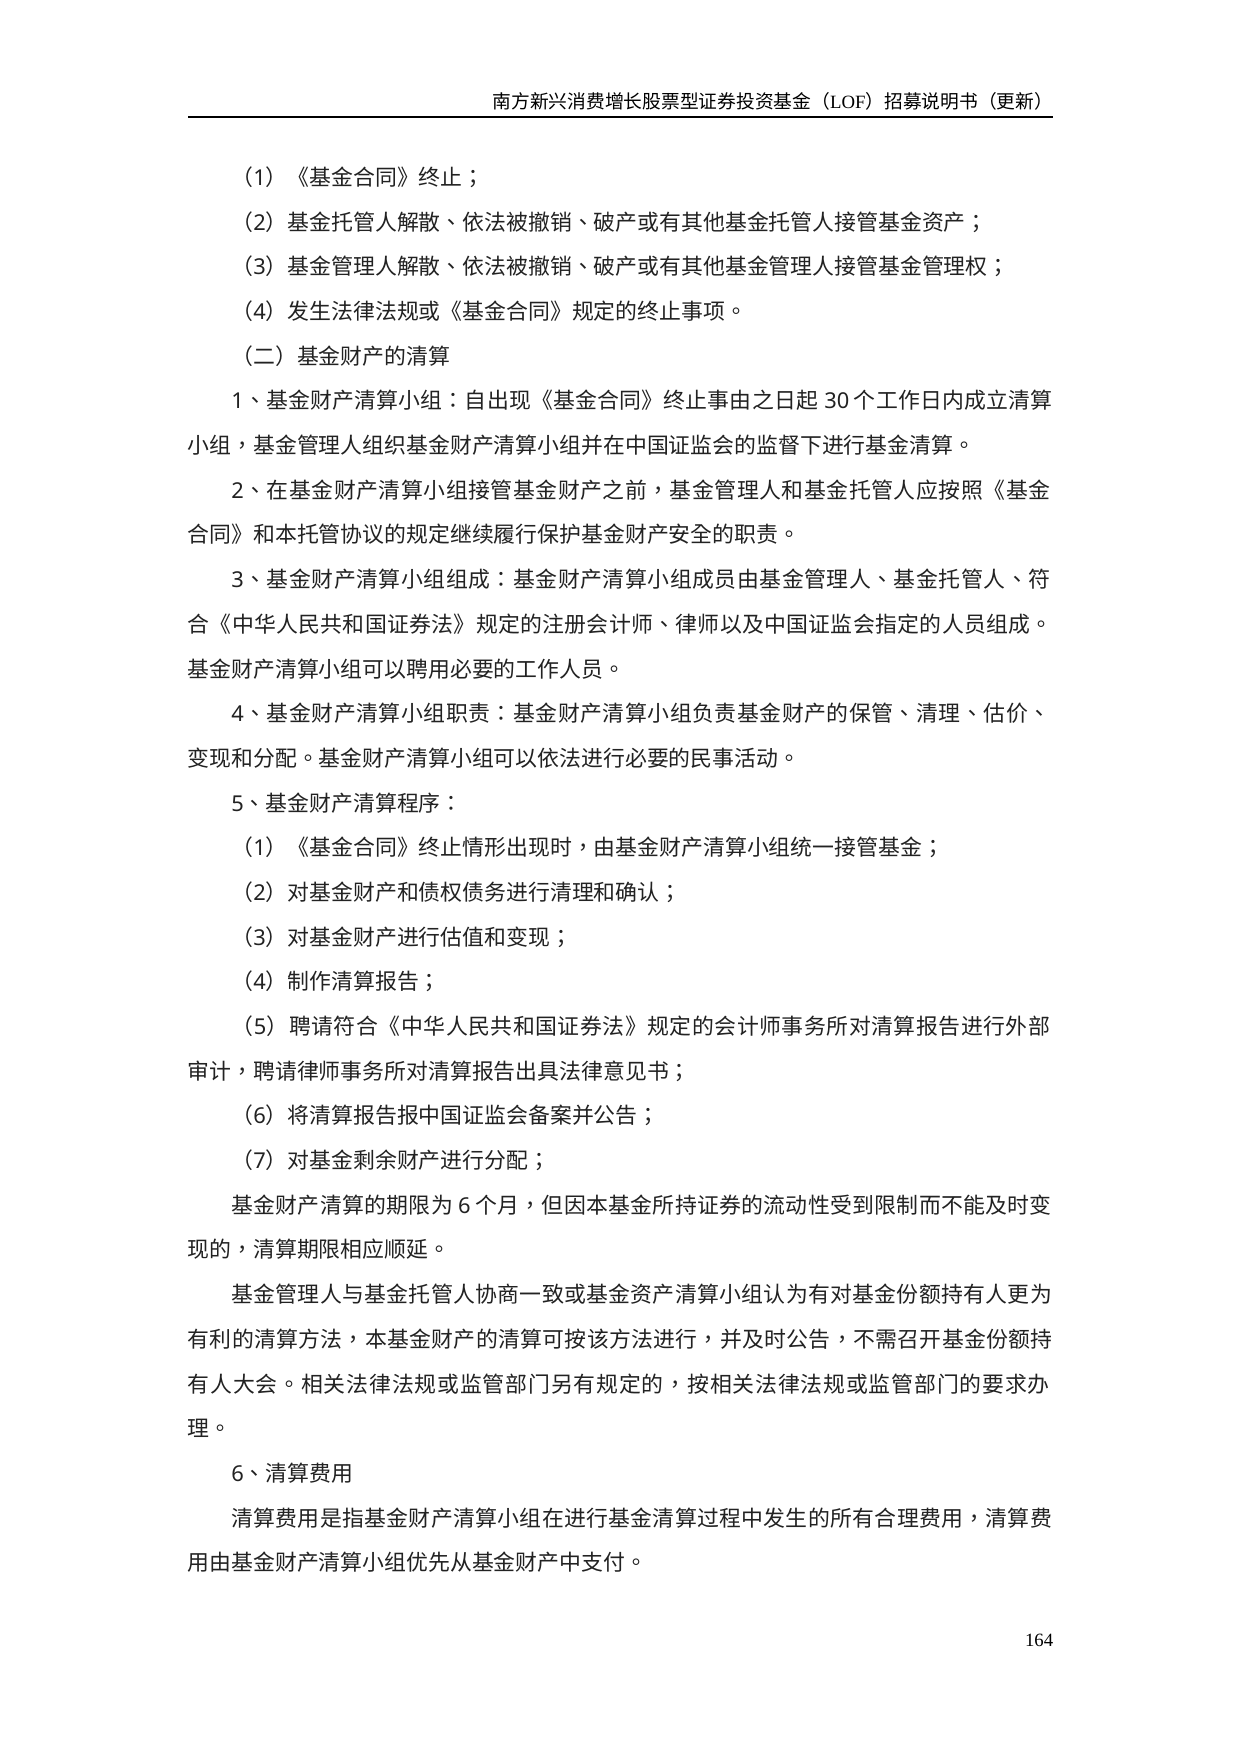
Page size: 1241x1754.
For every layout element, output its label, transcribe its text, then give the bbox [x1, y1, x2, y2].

text （1）《基金合同》终止情形出现时，由基金财产清算小组统一接管基金； [187, 832, 1053, 862]
text 6、清算费用 [187, 1458, 1053, 1488]
text 3、基金财产清算小组组成：基金财产清算小组成员由基金管理人、基金托管人、符合《中华人民共和国证券法》规定的注册会计师、律师以及中国证监会指定的人员组成。基金财产清算小组可以聘用必要的工作人员。 [187, 564, 1053, 683]
text （3）基金管理人解散、依法被撤销、破产或有其他基金管理人接管基金管理权； [187, 251, 1053, 281]
text 基金管理人与基金托管人协商一致或基金资产清算小组认为有对基金份额持有人更为有利的清算方法，本基金财产的清算可按该方法进行，并及时公告，不需召开基金份额持有人大会。相关法律法规或监管部门另有规定的，按相关法律法规或监管部门的要求办理。 [187, 1279, 1053, 1443]
text （2）对基金财产和债权债务进行清理和确认； [187, 877, 1053, 907]
text 基金财产清算的期限为6个月，但因本基金所持证券的流动性受到限制而不能及时变现的，清算期限相应顺延。 [187, 1190, 1053, 1264]
text （二）基金财产的清算 [187, 341, 1053, 371]
text （3）对基金财产进行估值和变现； [187, 922, 1053, 951]
text 1、基金财产清算小组：自出现《基金合同》终止事由之日起30个工作日内成立清算小组，基金管理人组织基金财产清算小组并在中国证监会的监督下进行基金清算。 [187, 385, 1053, 460]
text （1）《基金合同》终止； [187, 162, 1053, 192]
text （2）基金托管人解散、依法被撤销、破产或有其他基金托管人接管基金资产； [187, 207, 1053, 236]
text 2、在基金财产清算小组接管基金财产之前，基金管理人和基金托管人应按照《基金合同》和本托管协议的规定继续履行保护基金财产安全的职责。 [187, 475, 1053, 549]
text （4）发生法律法规或《基金合同》规定的终止事项。 [187, 296, 1053, 326]
text （5）聘请符合《中华人民共和国证券法》规定的会计师事务所对清算报告进行外部审计，聘请律师事务所对清算报告出具法律意见书； [187, 1011, 1053, 1086]
text （7）对基金剩余财产进行分配； [187, 1145, 1053, 1175]
text 清算费用是指基金财产清算小组在进行基金清算过程中发生的所有合理费用，清算费用由基金财产清算小组优先从基金财产中支付。 [187, 1503, 1053, 1577]
text （6）将清算报告报中国证监会备案并公告； [187, 1100, 1053, 1130]
text 4、基金财产清算小组职责：基金财产清算小组负责基金财产的保管、清理、估价、变现和分配。基金财产清算小组可以依法进行必要的民事活动。 [187, 698, 1053, 773]
text （4）制作清算报告； [187, 966, 1053, 996]
text 5、基金财产清算程序： [187, 788, 1053, 817]
